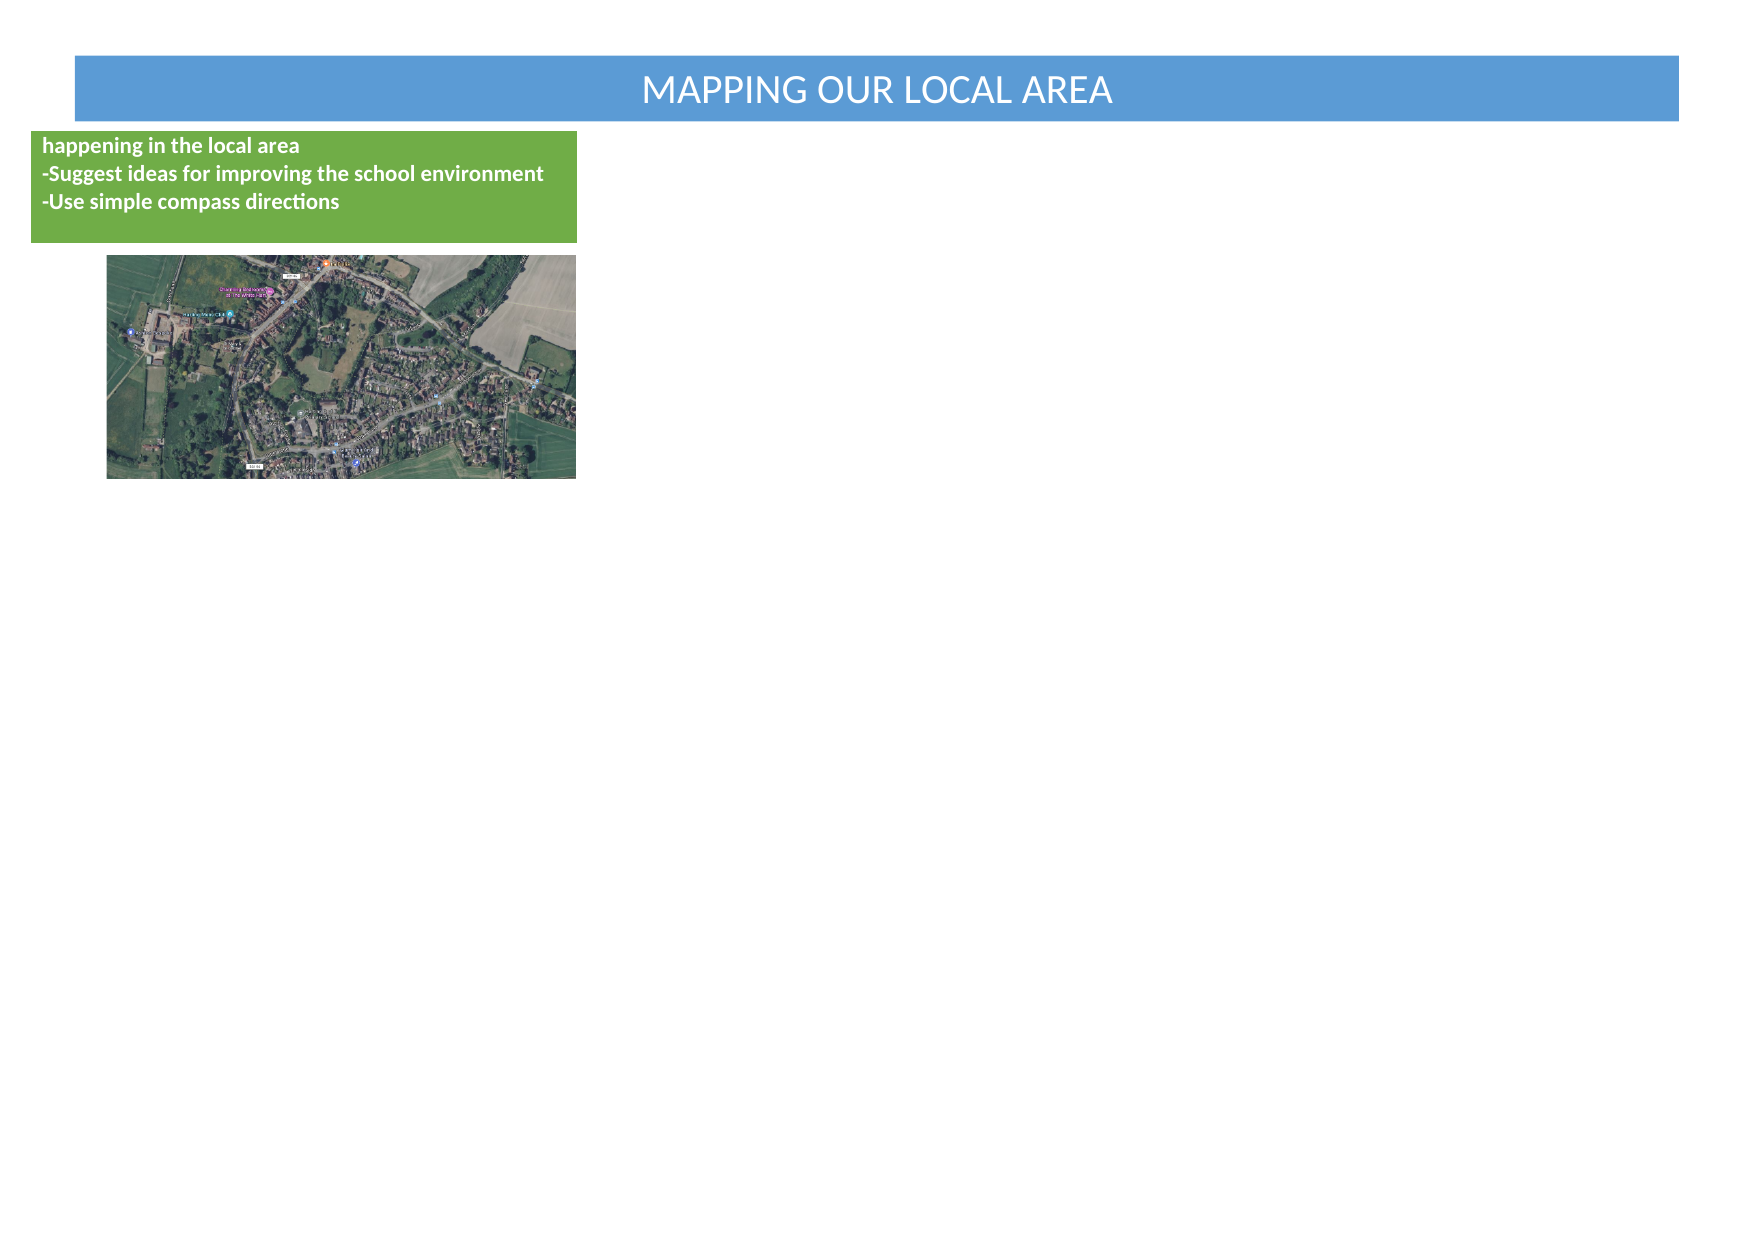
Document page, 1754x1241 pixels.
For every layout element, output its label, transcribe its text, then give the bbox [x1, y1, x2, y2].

picture [106, 255, 576, 479]
